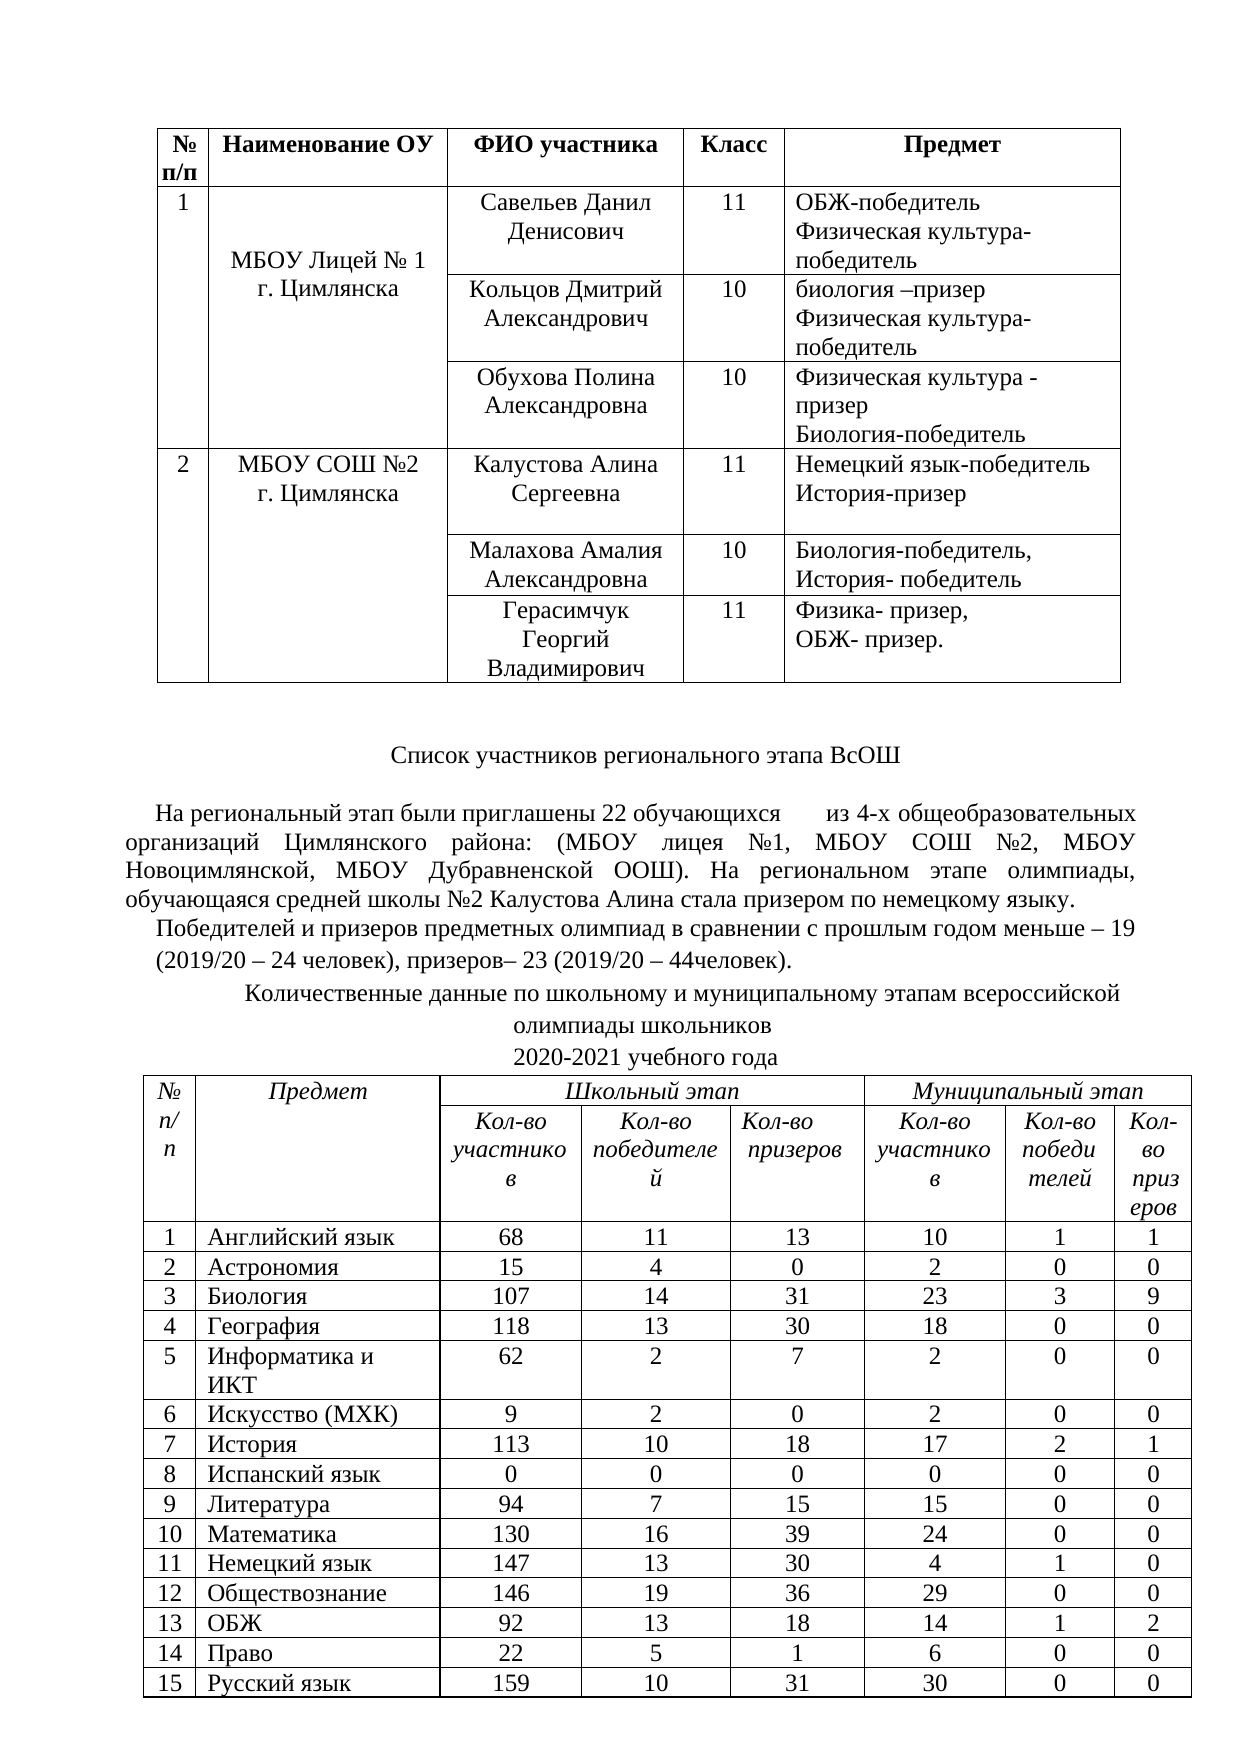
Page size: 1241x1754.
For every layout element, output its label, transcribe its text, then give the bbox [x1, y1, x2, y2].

table_cell 7 [582, 1489, 730, 1518]
table_cell 4 [865, 1549, 1005, 1577]
table_cell Астрономия [196, 1252, 439, 1280]
table_cell 0 [1006, 1578, 1114, 1607]
table_cell 10 [144, 1519, 195, 1547]
table_cell 146 [441, 1578, 581, 1607]
table_cell Испанский язык [196, 1459, 439, 1488]
table_cell 0 [1006, 1519, 1114, 1547]
table_cell 9 [1115, 1281, 1191, 1310]
table_cell 10 [582, 1668, 730, 1696]
table_cell Калустова Алина Сергеевна [448, 449, 683, 534]
table_cell Кольцов Дмитрий Александрович [448, 275, 683, 361]
table_cell 30 [731, 1549, 864, 1577]
table_header Предмет [785, 129, 1120, 186]
table_cell 0 [582, 1459, 730, 1488]
table_cell 0 [1115, 1668, 1191, 1696]
table_cell 15 [441, 1252, 581, 1280]
table_cell 39 [731, 1519, 864, 1547]
table_cell 2 [158, 449, 208, 682]
table_cell 0 [1115, 1252, 1191, 1280]
table_cell Кол-во участников [441, 1106, 581, 1221]
table_cell Кол-во призеров [731, 1106, 864, 1221]
table_cell 23 [865, 1281, 1005, 1310]
table_cell 4 [582, 1252, 730, 1280]
table_cell 159 [441, 1668, 581, 1696]
table_cell 4 [144, 1311, 195, 1340]
table_header Предмет [196, 1076, 439, 1221]
table_cell 0 [1115, 1638, 1191, 1667]
table_cell 14 [582, 1281, 730, 1310]
table_cell 18 [865, 1311, 1005, 1340]
table_cell 10 [684, 535, 784, 594]
table_cell 0 [1115, 1578, 1191, 1607]
table_cell 0 [1006, 1400, 1114, 1428]
table_cell 0 [441, 1459, 581, 1488]
table_cell 1 [1006, 1549, 1114, 1577]
table_cell География [196, 1311, 439, 1340]
table_cell 0 [731, 1252, 864, 1280]
table_cell 13 [582, 1549, 730, 1577]
table_cell 147 [441, 1549, 581, 1577]
table_cell МБОУ СОШ №2 г. Цимлянска [209, 449, 447, 682]
table_cell 2 [1006, 1429, 1114, 1458]
table_cell 1 [144, 1222, 195, 1251]
table_cell 0 [1006, 1459, 1114, 1488]
table_cell 11 [144, 1549, 195, 1577]
table_cell 13 [582, 1311, 730, 1340]
table_cell 0 [1115, 1400, 1191, 1428]
table_cell Биология-победитель, История- победитель [785, 535, 1120, 594]
table_cell Савельев Данил Денисович [448, 187, 683, 273]
table_header № п/п [158, 129, 208, 186]
table_cell 24 [865, 1519, 1005, 1547]
table_header № п/п [144, 1076, 195, 1221]
table_cell 8 [144, 1459, 195, 1488]
table_cell 9 [144, 1489, 195, 1518]
table_cell 3 [1006, 1281, 1114, 1310]
table_cell 11 [684, 187, 784, 273]
table_cell Кол-во участников [865, 1106, 1005, 1221]
table_cell 11 [582, 1222, 730, 1251]
table_cell Обухова Полина Александровна [448, 362, 683, 448]
table_cell 2 [582, 1400, 730, 1428]
table_cell 15 [865, 1489, 1005, 1518]
table_cell 2 [582, 1341, 730, 1398]
table_cell 1 [158, 187, 208, 448]
table_cell 1 [1115, 1429, 1191, 1458]
table_cell 2 [865, 1400, 1005, 1428]
table_cell Информатика и ИКТ [196, 1341, 439, 1398]
table_cell 13 [731, 1222, 864, 1251]
table_cell 1 [1115, 1222, 1191, 1251]
table_cell 0 [731, 1459, 864, 1488]
text Список участников регионального этапа ВсОШ [155, 740, 1136, 769]
table_cell 15 [731, 1489, 864, 1518]
table_cell 113 [441, 1429, 581, 1458]
table_cell 94 [441, 1489, 581, 1518]
table_header Муниципальный этап [865, 1076, 1191, 1105]
table_cell 17 [865, 1429, 1005, 1458]
table_cell 1 [731, 1638, 864, 1667]
table_cell 62 [441, 1341, 581, 1398]
table_cell 0 [1115, 1549, 1191, 1577]
table_cell 7 [731, 1341, 864, 1398]
table_cell 2 [865, 1252, 1005, 1280]
table_cell Герасимчук Георгий Владимирович [448, 596, 683, 682]
text На региональный этап были приглашены 22 обучающихся из 4-х общеобразовательных организаций Цимлянского района: (МБОУ лицея №1, МБОУ СОШ №2, МБОУ Новоцимлянской, МБОУ Дубравненской ООШ). На региональном этапе олимпиады, обучающаяся средней школы №2 Калустова Алина стала призером по немецкому языку. [125, 798, 1136, 913]
table_cell 0 [1115, 1341, 1191, 1398]
table_cell Русский язык [196, 1668, 439, 1696]
table_cell 31 [731, 1668, 864, 1696]
table_cell 11 [684, 596, 784, 682]
table_cell Обществознание [196, 1578, 439, 1607]
table_cell Искусство (МХК) [196, 1400, 439, 1428]
table_cell Кол-во победителей [582, 1106, 730, 1221]
table_header ФИО участника [448, 129, 683, 186]
table_cell МБОУ Лицей № 1 г. Цимлянска [209, 187, 447, 448]
table_cell 6 [144, 1400, 195, 1428]
table_header Наименование ОУ [209, 129, 447, 186]
table_cell 3 [144, 1281, 195, 1310]
table_cell 16 [582, 1519, 730, 1547]
table_cell 0 [865, 1459, 1005, 1488]
table_cell 0 [1115, 1519, 1191, 1547]
table_cell 6 [865, 1638, 1005, 1667]
table_cell 14 [865, 1608, 1005, 1637]
table_cell История [196, 1429, 439, 1458]
table_cell 1 [1006, 1222, 1114, 1251]
table_cell Право [196, 1638, 439, 1667]
table_cell 18 [731, 1608, 864, 1637]
table_cell 0 [731, 1400, 864, 1428]
table_cell ОБЖ-победитель Физическая культура-победитель [785, 187, 1120, 273]
table_cell Физика- призер, ОБЖ- призер. [785, 596, 1120, 682]
table_cell 13 [582, 1608, 730, 1637]
table_cell 0 [1115, 1489, 1191, 1518]
table_cell 13 [144, 1608, 195, 1637]
table_cell Немецкий язык-победитель История-призер [785, 449, 1120, 534]
table_cell ОБЖ [196, 1608, 439, 1637]
table_cell 0 [1115, 1311, 1191, 1340]
table_cell 15 [144, 1668, 195, 1696]
table_cell Кол-во победителей [1006, 1106, 1114, 1221]
table_cell 31 [731, 1281, 864, 1310]
table_cell биология –призер Физическая культура-победитель [785, 275, 1120, 361]
table_cell 107 [441, 1281, 581, 1310]
table_cell 36 [731, 1578, 864, 1607]
table_cell 5 [144, 1341, 195, 1398]
table_cell 12 [144, 1578, 195, 1607]
table_cell 11 [684, 449, 784, 534]
table_cell 68 [441, 1222, 581, 1251]
table_cell 0 [1006, 1311, 1114, 1340]
table_cell 118 [441, 1311, 581, 1340]
table_header Класс [684, 129, 784, 186]
table_cell 0 [1006, 1638, 1114, 1667]
table_cell 18 [731, 1429, 864, 1458]
table_cell 92 [441, 1608, 581, 1637]
table_cell 10 [684, 362, 784, 448]
table_cell 0 [1115, 1459, 1191, 1488]
text Победителей и призеров предметных олимпиад в сравнении с прошлым годом меньше – 19 (2019/20 – 24 человек), призеров– 23 (2019/20 – 44человек). [156, 913, 1136, 974]
table_cell 30 [865, 1668, 1005, 1696]
table_cell 29 [865, 1578, 1005, 1607]
table_cell 0 [1006, 1489, 1114, 1518]
table_cell 5 [582, 1638, 730, 1667]
table_cell 0 [1006, 1341, 1114, 1398]
table_cell 0 [1006, 1668, 1114, 1696]
table_cell 0 [1006, 1252, 1114, 1280]
table_cell 9 [441, 1400, 581, 1428]
table_cell Малахова Амалия Александровна [448, 535, 683, 594]
table_cell 7 [144, 1429, 195, 1458]
table_header Школьный этап [441, 1076, 864, 1105]
table_cell 130 [441, 1519, 581, 1547]
text Количественные данные по школьному и муниципальному этапам всероссийской олимпиады школьников 2020-2021 учебного года [155, 978, 1136, 1071]
table_cell Математика [196, 1519, 439, 1547]
table_cell 22 [441, 1638, 581, 1667]
table_cell 30 [731, 1311, 864, 1340]
table_cell 2 [865, 1341, 1005, 1398]
table_cell 10 [684, 275, 784, 361]
table_cell Английский язык [196, 1222, 439, 1251]
table_cell 14 [144, 1638, 195, 1667]
table_cell 19 [582, 1578, 730, 1607]
table_cell 10 [582, 1429, 730, 1458]
table_cell 2 [144, 1252, 195, 1280]
table_cell 2 [1115, 1608, 1191, 1637]
table_cell Немецкий язык [196, 1549, 439, 1577]
table_cell Кол-во призеров [1115, 1106, 1191, 1221]
table_cell Литература [196, 1489, 439, 1518]
table_cell Биология [196, 1281, 439, 1310]
table_cell 10 [865, 1222, 1005, 1251]
table_cell Физическая культура - призер Биология-победитель [785, 362, 1120, 448]
table_cell 1 [1006, 1608, 1114, 1637]
